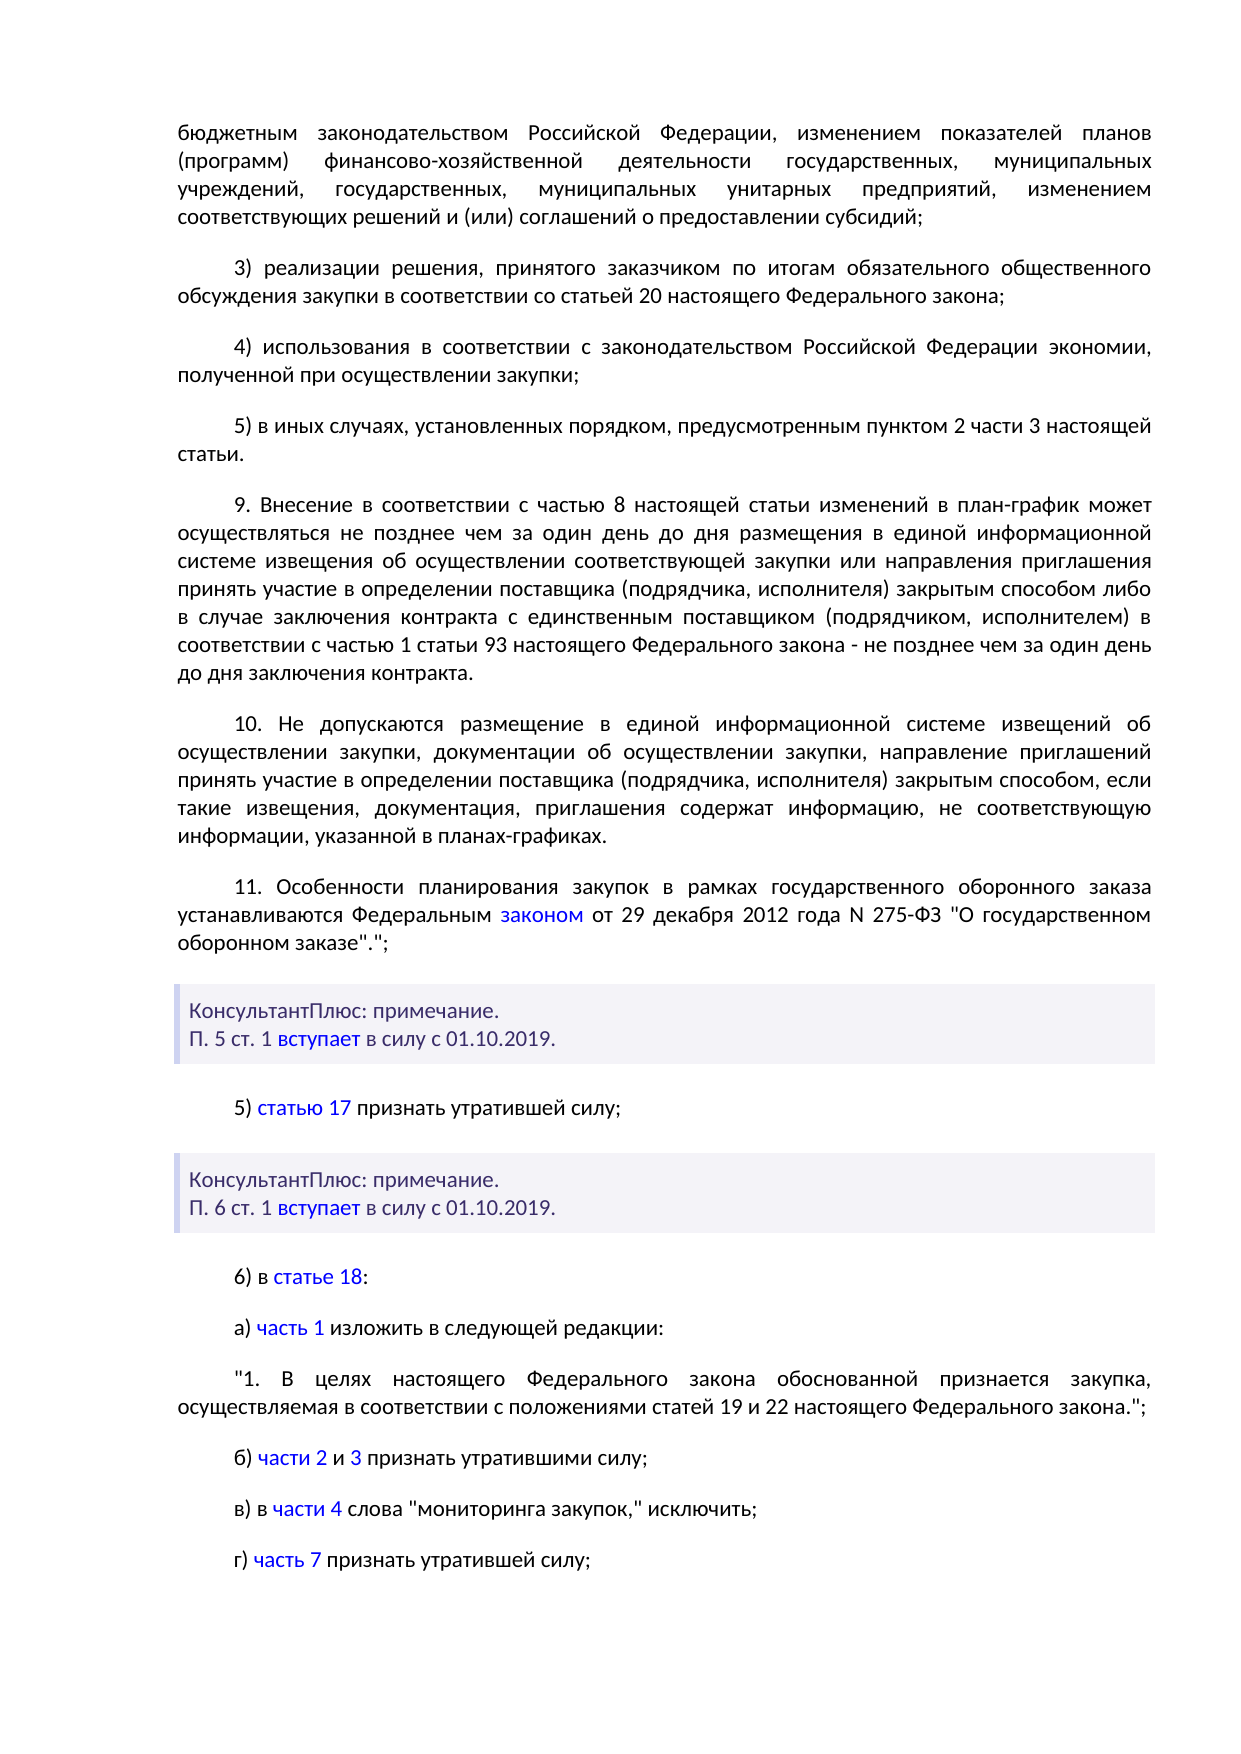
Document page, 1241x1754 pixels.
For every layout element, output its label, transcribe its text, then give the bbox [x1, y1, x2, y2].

text б) части 2 и 3 признать утратившими силу; [177, 1443, 1152, 1471]
text 4) использования в соответствии с законодательством Российской Федерации экономии, полученной при осуществлении закупки; [177, 332, 1152, 388]
text 5) в иных случаях, установленных порядком, предусмотренным пунктом 2 части 3 настоящей статьи. [177, 411, 1152, 467]
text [177, 118, 1152, 230]
table_header КонсультантПлюс: примечание. П. 6 ст. 1 вступает в силу с 01.10.2019. [180, 1153, 1149, 1233]
text 3) реализации решения, принятого заказчиком по итогам обязательного общественного обсуждения закупки в соответствии со статьей 20 настоящего Федерального закона; [177, 253, 1152, 309]
text г) часть 7 признать утратившей силу; [177, 1545, 1152, 1573]
text 11. Особенности планирования закупок в рамках государственного оборонного заказа устанавливаются Федеральным законом от 29 декабря 2012 года N 275-ФЗ "О государственном оборонном заказе"."; [177, 872, 1152, 956]
text 6) в статье 18: [177, 1262, 1152, 1290]
text "1. В целях настоящего Федерального закона обоснованной признается закупка, осуществляемая в соответствии с положениями статей 19 и 22 настоящего Федерального закона."; [177, 1364, 1152, 1420]
table_header КонсультантПлюс: примечание. П. 5 ст. 1 вступает в силу с 01.10.2019. [180, 984, 1149, 1064]
text 10. Не допускаются размещение в единой информационной системе извещений об осуществлении закупки, документации об осуществлении закупки, направление приглашений принять участие в определении поставщика (подрядчика, исполнителя) закрытым способом, если такие извещения, документация, приглашения содержат информацию, не соответствующую информации, указанной в планах-графиках. [177, 709, 1152, 849]
text 5) статью 17 признать утратившей силу; [177, 1093, 1152, 1121]
text а) часть 1 изложить в следующей редакции: [177, 1313, 1152, 1341]
text 9. Внесение в соответствии с частью 8 настоящей статьи изменений в план-график может осуществляться не позднее чем за один день до дня размещения в единой информационной системе извещения об осуществлении соответствующей закупки или направления приглашения принять участие в определении поставщика (подрядчика, исполнителя) закрытым способом либо в случае заключения контракта с единственным поставщиком (подрядчиком, исполнителем) в соответствии с частью 1 статьи 93 настоящего Федерального закона - не позднее чем за один день до дня заключения контракта. [177, 490, 1152, 686]
text в) в части 4 слова "мониторинга закупок," исключить; [177, 1494, 1152, 1522]
